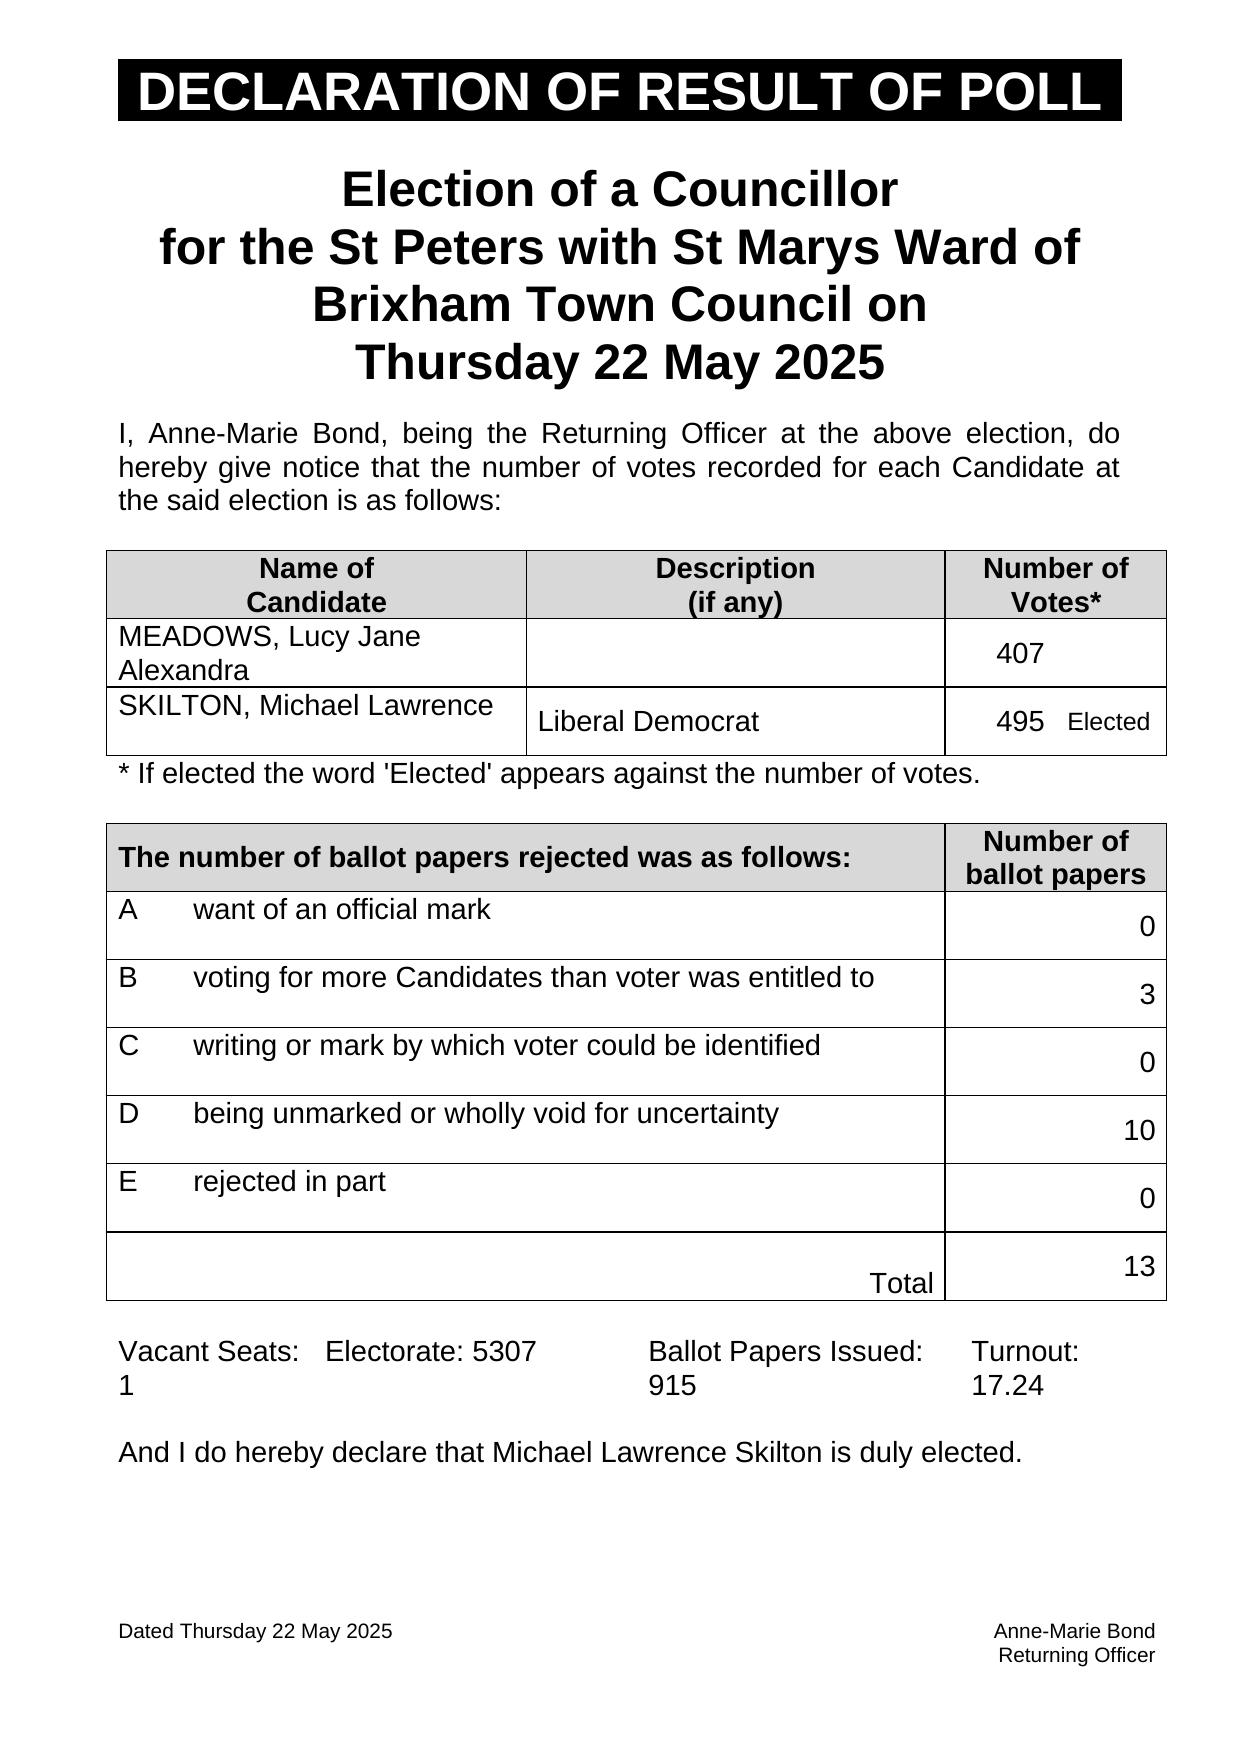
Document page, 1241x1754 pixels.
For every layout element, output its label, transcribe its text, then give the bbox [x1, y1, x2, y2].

table_cell B voting for more Candidates than voter was entitled to [107, 960, 944, 1027]
text * If elected the word 'Elected' appears against the number of votes. [118, 756, 1122, 789]
table_cell E rejected in part [107, 1164, 944, 1231]
table_header Ballot Papers Issued: 915 [637, 1334, 960, 1401]
table_header Number of ballot papers [946, 824, 1166, 891]
table_cell C writing or mark by which voter could be identified [107, 1028, 944, 1095]
table_cell 0 [946, 892, 1166, 959]
table_header Name of Candidate [107, 551, 526, 618]
table_header Number of Votes* [946, 551, 1166, 618]
text And I do hereby declare that Michael Lawrence Skilton is duly elected. [118, 1435, 1122, 1468]
table_header Vacant Seats: 1 [107, 1334, 313, 1401]
table_cell 407 [946, 619, 1056, 686]
text I, Anne-Marie Bond, being the Returning Officer at the above election, do hereby give notice that the number of votes recorded for each Candidate at the said election is as follows: [118, 416, 1122, 517]
table_cell Total [107, 1233, 944, 1299]
table_header The number of ballot papers rejected was as follows: [107, 824, 944, 891]
table_cell MEADOWS, Lucy Jane Alexandra [107, 619, 526, 686]
table_cell SKILTON, Michael Lawrence [107, 688, 526, 754]
table_cell 0 [946, 1028, 1166, 1095]
table_cell [527, 619, 944, 686]
table_header Description (if any) [527, 551, 944, 618]
table_cell Elected [1056, 688, 1166, 754]
table_cell 13 [946, 1233, 1166, 1299]
table_cell 10 [946, 1096, 1166, 1163]
table_cell [1056, 619, 1166, 686]
table_header Turnout: 17.24 [960, 1334, 1167, 1401]
table_cell 3 [946, 960, 1166, 1027]
text Thursday 22 May 2025 [118, 332, 1122, 390]
table_header Electorate: 5307 [314, 1334, 637, 1401]
table_cell A want of an official mark [107, 892, 944, 959]
table_cell 495 [946, 688, 1056, 754]
text for the St Peters with St Marys Ward of Brixham Town Council on [118, 217, 1122, 332]
table_cell 0 [946, 1164, 1166, 1231]
table_cell D being unmarked or wholly void for uncertainty [107, 1096, 944, 1163]
table_cell Liberal Democrat [527, 688, 944, 754]
text Election of a Councillor [118, 160, 1122, 217]
text DECLARATION OF RESULT OF POLL [118, 59, 1122, 121]
